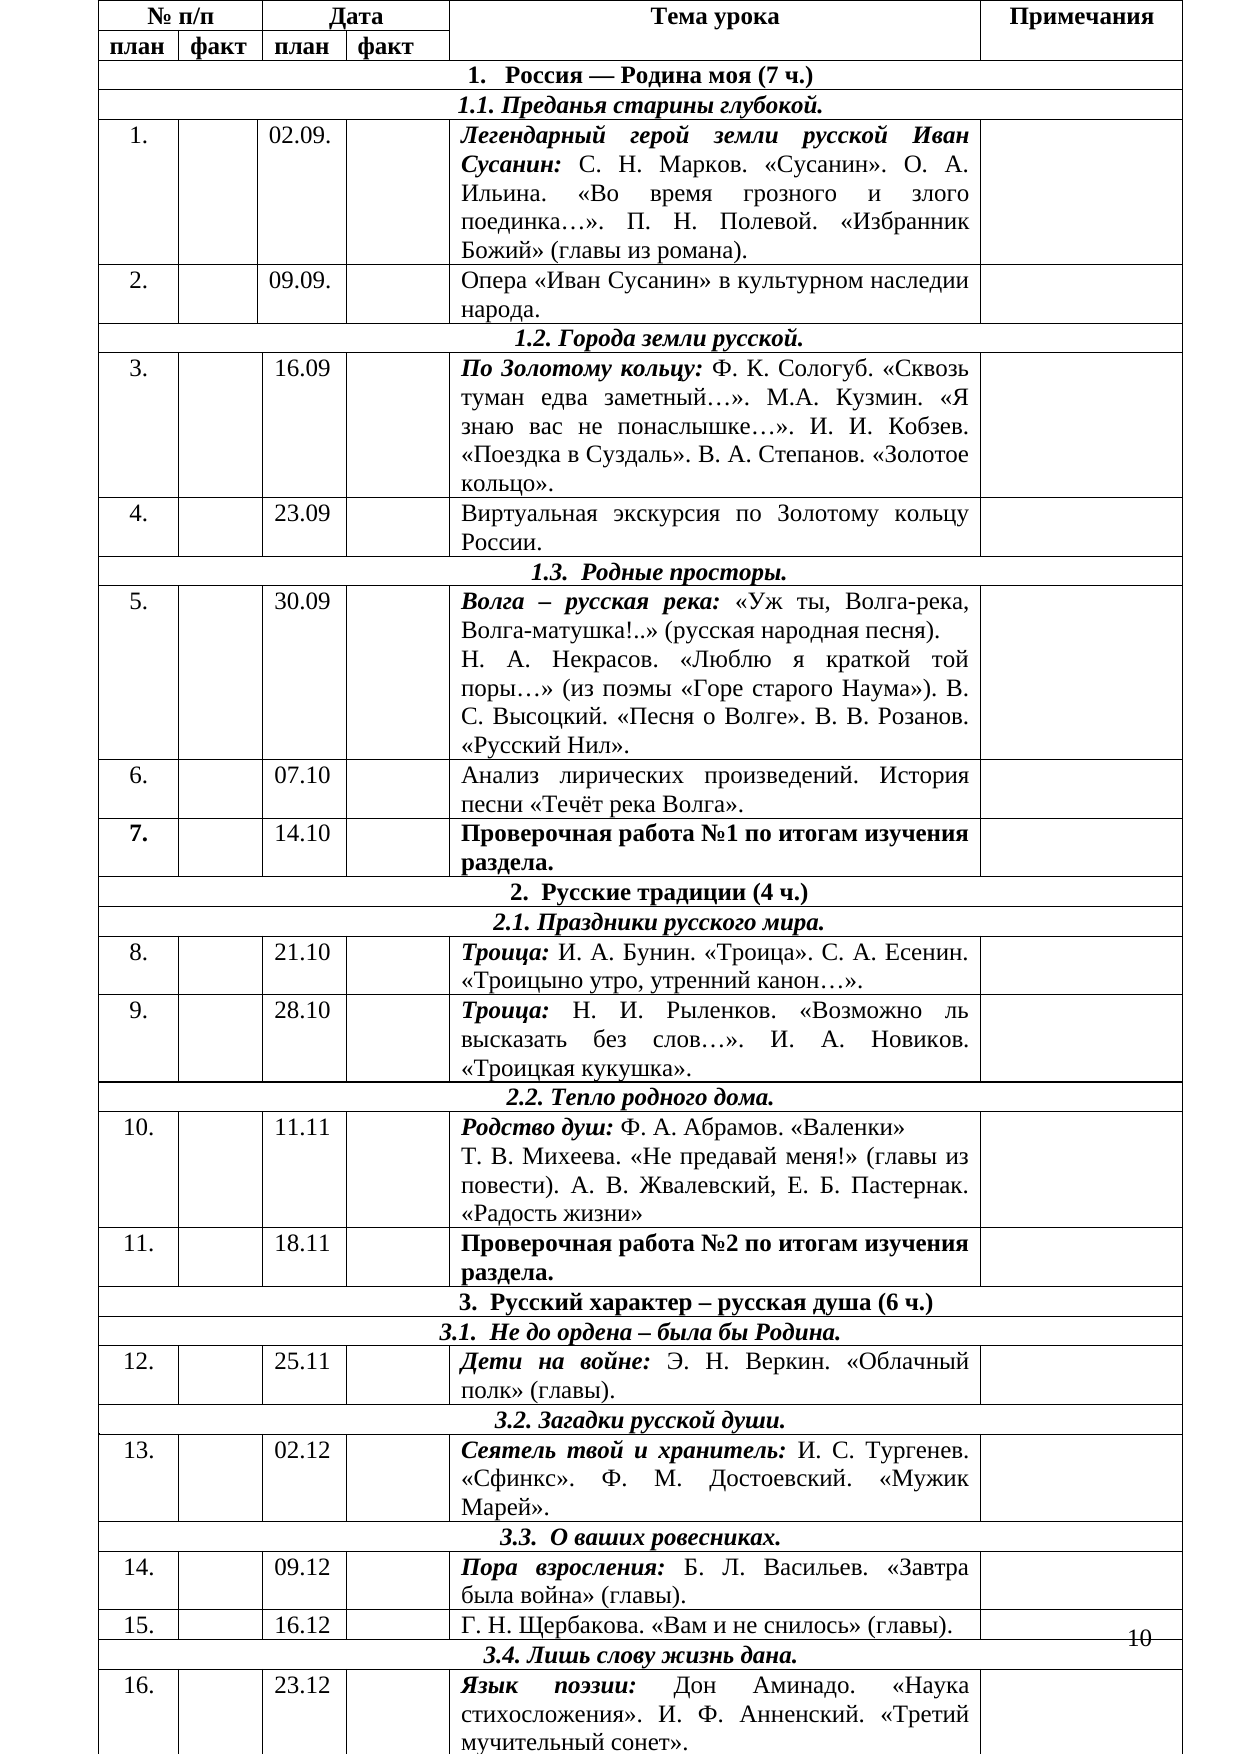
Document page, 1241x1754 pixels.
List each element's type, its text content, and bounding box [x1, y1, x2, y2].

table_cell 23.09 [263, 498, 346, 556]
table_cell [981, 586, 1182, 759]
table_cell Дети на войне: Э. Н. Веркин. «Облачный полк» (главы). [450, 1346, 980, 1404]
table_cell 2. [99, 265, 178, 322]
table_cell 10. [99, 1112, 178, 1227]
table_cell Пора взросления: Б. Л. Васильев. «Завтра была война» (главы). [450, 1552, 980, 1609]
table_cell [981, 937, 1182, 994]
table_cell Анализ лирических произведений. История песни «Течёт река Волга». [450, 760, 980, 817]
table_cell 3.1. Не до ордена – была бы Родина. [99, 1317, 1182, 1345]
table_cell 3.4. Лишь слову жизнь дана. [99, 1640, 1182, 1669]
table_cell 5. [99, 586, 178, 759]
table_cell [981, 1552, 1182, 1609]
table_cell 15. [99, 1610, 178, 1639]
table_cell [347, 1552, 449, 1609]
table_cell 09.12 [263, 1552, 346, 1609]
table_cell [981, 760, 1182, 817]
table_cell 18.11 [263, 1228, 346, 1286]
table_cell [347, 586, 449, 759]
table_cell факт [347, 31, 449, 59]
table_cell Язык поэзии: Дон Аминадо. «Наука стихосложения». И. Ф. Анненский. «Третий мучительный сонет». [450, 1670, 980, 1754]
table_cell 16. [99, 1670, 178, 1754]
table_cell [179, 1112, 262, 1227]
table_cell план [263, 31, 346, 59]
table_cell 1.3. Родные просторы. [99, 557, 1182, 585]
table_cell 25.11 [263, 1346, 346, 1404]
table_cell [179, 1228, 262, 1286]
table_header № п/п [99, 1, 262, 30]
table_cell [179, 1610, 262, 1639]
table_cell Легендарный герой земли русской Иван Сусанин: С. Н. Марков. «Сусанин». О. А. Ильина. «Во время грозного и злого поединка…». П. Н. Полевой. «Избранник Божий» (главы из романа). [450, 120, 980, 264]
table_cell [179, 1552, 262, 1609]
table_cell 13. [99, 1435, 178, 1521]
table_cell [179, 819, 262, 876]
table_cell 16.09 [263, 353, 346, 497]
table_cell Троица: И. А. Бунин. «Троица». С. А. Есенин. «Троицыно утро, утренний канон…». [450, 937, 980, 994]
table_cell [981, 1610, 1182, 1639]
table_cell [179, 937, 262, 994]
table_cell 6. [99, 760, 178, 817]
table_cell [347, 1610, 449, 1639]
table_cell 02.09. [258, 120, 346, 264]
table_cell 3.3. О ваших ровесниках. [99, 1522, 1182, 1551]
table_cell [179, 760, 262, 817]
table_cell [347, 265, 449, 322]
table_cell 7. [99, 819, 178, 876]
table_cell [347, 1112, 449, 1227]
table_cell [347, 760, 449, 817]
table_cell 3. Русский характер – русская душа (6 ч.) [99, 1287, 1182, 1316]
table_header Дата [263, 1, 449, 30]
table_cell [347, 995, 449, 1081]
table_cell 21.10 [263, 937, 346, 994]
table_cell план [99, 31, 178, 59]
table_cell [981, 819, 1182, 876]
table_cell 2. Русские традиции (4 ч.) [99, 877, 1182, 906]
table_cell 23.12 [263, 1670, 346, 1754]
table_cell 1.1. Преданья старины глубокой. [99, 90, 1182, 119]
table_cell 14. [99, 1552, 178, 1609]
table_cell 28.10 [263, 995, 346, 1081]
table_cell 09.09. [258, 265, 346, 322]
table_cell [179, 353, 262, 497]
table_cell 11. [99, 1228, 178, 1286]
table_cell [179, 265, 257, 322]
table_cell [347, 819, 449, 876]
table_cell 2.2. Тепло родного дома. [99, 1083, 1182, 1111]
table_cell 1.2. Города земли русской. [99, 324, 1182, 352]
table_cell Проверочная работа №2 по итогам изучения раздела. [450, 1228, 980, 1286]
table_cell Виртуальная экскурсия по Золотому кольцу России. [450, 498, 980, 556]
table_header Примечания [981, 1, 1182, 59]
table_cell [179, 498, 262, 556]
table_cell [179, 1435, 262, 1521]
table_cell 11.11 [263, 1112, 346, 1227]
table_cell [981, 1670, 1182, 1754]
table_cell [179, 1670, 262, 1754]
table_cell 12. [99, 1346, 178, 1404]
table_cell [347, 1435, 449, 1521]
table_cell Проверочная работа №1 по итогам изучения раздела. [450, 819, 980, 876]
table_cell [347, 1670, 449, 1754]
table_cell Волга – русская река: «Уж ты, Волга-река, Волга-матушка!..» (русская народная песня). Н. А. Некрасов. «Люблю я краткой той поры…» (из поэмы «Горе старого Наума»). В. С. Высоцкий. «Песня о Волге». В. В. Розанов. «Русский Нил». [450, 586, 980, 759]
table_cell 07.10 [263, 760, 346, 817]
table_cell Опера «Иван Сусанин» в культурном наследии народа. [450, 265, 980, 322]
table_cell [347, 498, 449, 556]
table_cell [347, 120, 449, 264]
table_cell 3. [99, 353, 178, 497]
table_cell 14.10 [263, 819, 346, 876]
table_cell [981, 353, 1182, 497]
table_cell [981, 1435, 1182, 1521]
table_cell [347, 1346, 449, 1404]
table_cell [981, 1346, 1182, 1404]
table_cell [981, 1112, 1182, 1227]
table_cell [347, 1228, 449, 1286]
table_cell 1. Россия — Родина моя (7 ч.) [99, 61, 1182, 89]
table_cell [179, 586, 262, 759]
table_cell 4. [99, 498, 178, 556]
table_cell [981, 1228, 1182, 1286]
table_cell [179, 995, 262, 1081]
table_cell [981, 265, 1182, 322]
table_cell [981, 120, 1182, 264]
table_cell По Золотому кольцу: Ф. К. Сологуб. «Сквозь туман едва заметный…». М.А. Кузмин. «Я знаю вас не понаслышке…». И. И. Кобзев. «Поездка в Суздаль». В. А. Степанов. «Золотое кольцо». [450, 353, 980, 497]
table_cell 1. [99, 120, 178, 264]
table_cell 16.12 [263, 1610, 346, 1639]
table_cell 2.1. Праздники русского мира. [99, 907, 1182, 936]
table_cell [179, 120, 257, 264]
table_header Тема урока [450, 1, 980, 59]
table_cell [347, 353, 449, 497]
table_cell 8. [99, 937, 178, 994]
table_cell [981, 498, 1182, 556]
table_cell [179, 1346, 262, 1404]
table_cell 3.2. Загадки русской души. [99, 1405, 1182, 1434]
table_cell факт [179, 31, 262, 59]
table_cell 30.09 [263, 586, 346, 759]
table_cell 02.12 [263, 1435, 346, 1521]
table_cell 9. [99, 995, 178, 1081]
table_cell [981, 995, 1182, 1081]
table_cell Троица: Н. И. Рыленков. «Возможно ль высказать без слов…». И. А. Новиков. «Троицкая кукушка». [450, 995, 980, 1081]
table_cell [347, 937, 449, 994]
table_cell Г. Н. Щербакова. «Вам и не снилось» (главы). [450, 1610, 980, 1639]
table_cell Родство душ: Ф. А. Абрамов. «Валенки» Т. В. Михеева. «Не предавай меня!» (главы из повести). А. В. Жвалевский, Е. Б. Пастернак. «Радость жизни» [450, 1112, 980, 1227]
table_cell Сеятель твой и хранитель: И. С. Тургенев. «Сфинкс». Ф. М. Достоевский. «Мужик Марей». [450, 1435, 980, 1521]
